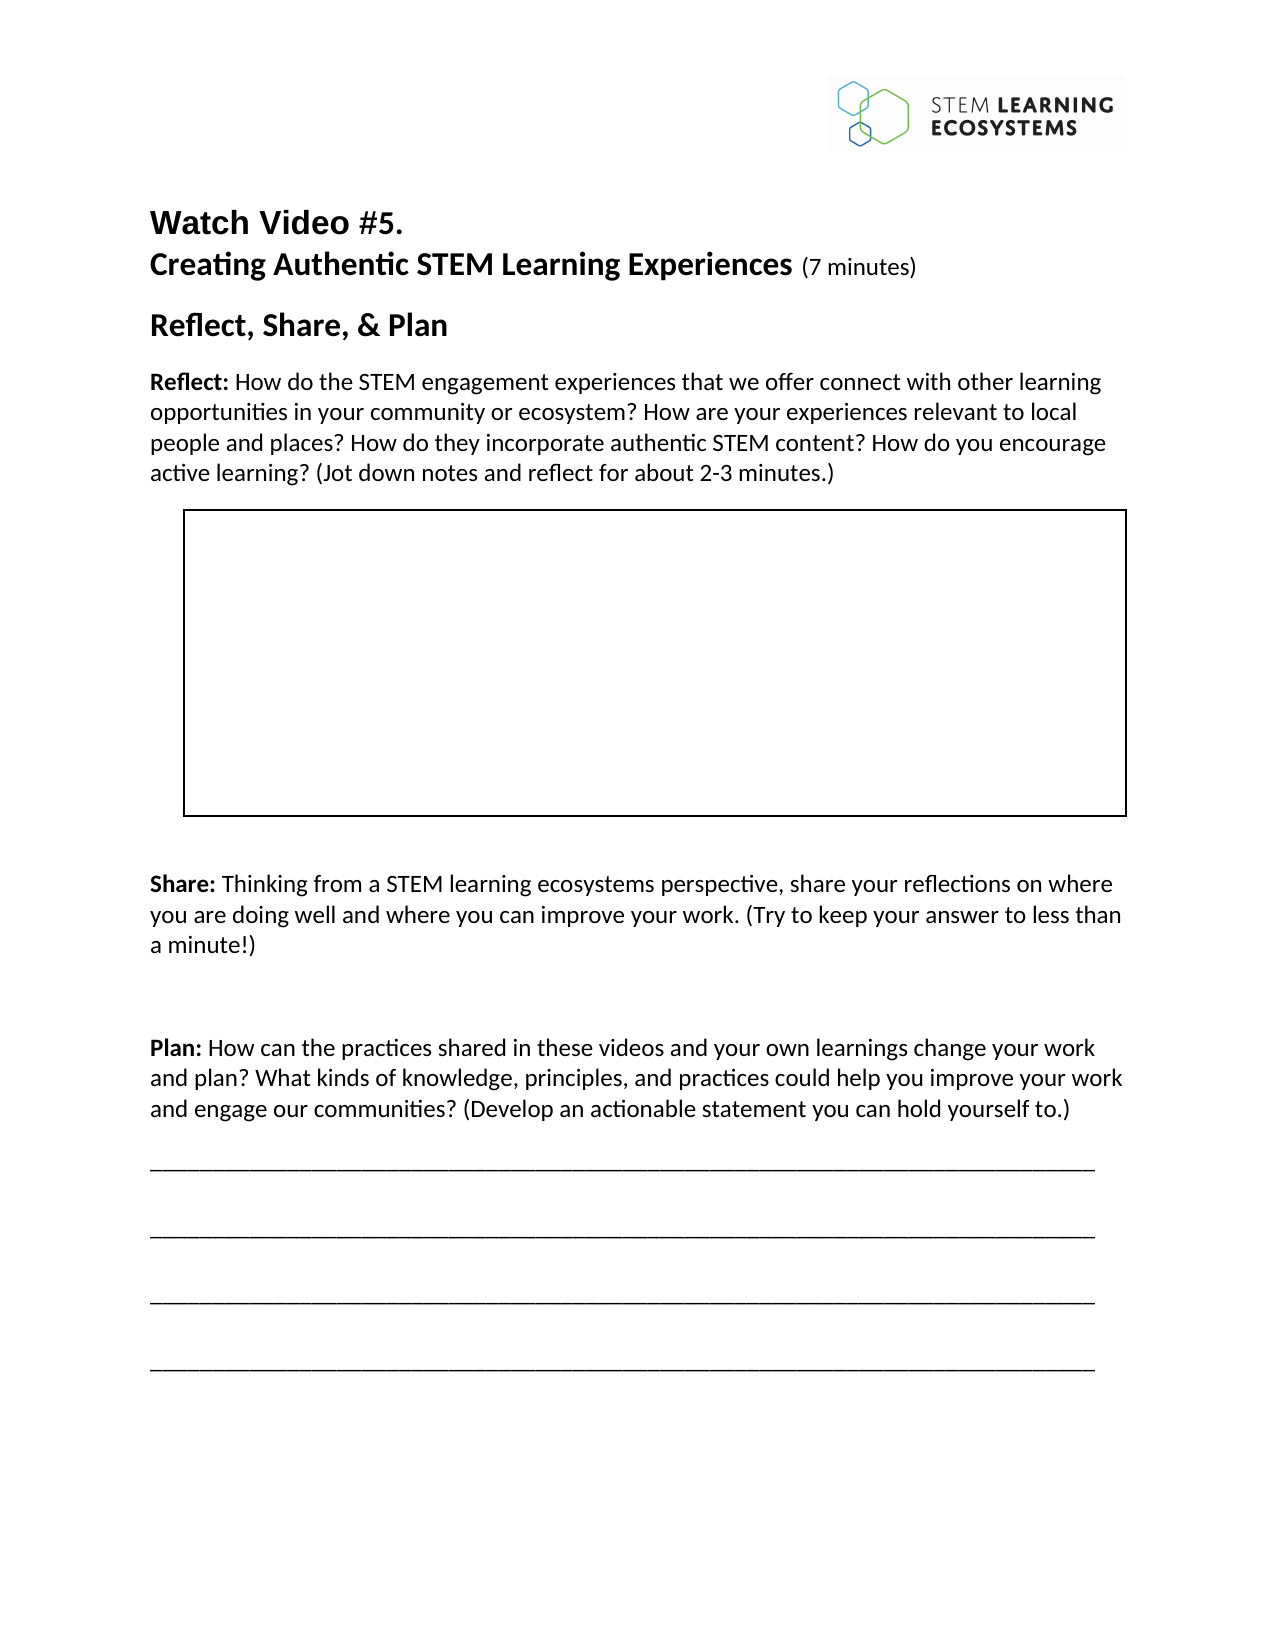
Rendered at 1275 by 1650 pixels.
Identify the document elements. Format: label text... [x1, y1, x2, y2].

text ____________________________________________________________________________ [150, 1211, 1125, 1241]
text Plan: How can the practices shared in these videos and your own learnings change your work and plan? What kinds of knowledge, principles, and practices could help you improve your work and engage our communities? (Develop an actionable statement you can hold yourself to.) [150, 1032, 1125, 1123]
subtitle Watch Video #5. Creating Authentic STEM Learning Experiences (7 minutes) [150, 202, 1125, 283]
text Share: Thinking from a STEM learning ecosystems perspective, share your reflections on where you are doing well and where you can improve your work. (Try to keep your answer to less than a minute!) [150, 868, 1125, 960]
text ____________________________________________________________________________ [150, 1277, 1125, 1308]
text ____________________________________________________________________________ [150, 1144, 1125, 1175]
text Reflect: How do the STEM engagement experiences that we offer connect with other learning opportunities in your community or ecosystem? How are your experiences relevant to local people and places? How do they incorporate authentic STEM content? How do you encourage active learning? (Jot down notes and reflect for about 2-3 minutes.) [150, 366, 1125, 488]
table_header [185, 511, 1125, 815]
text ____________________________________________________________________________ [150, 1344, 1125, 1374]
text Reflect, Share, & Plan [150, 304, 1125, 345]
picture [827, 75, 1125, 152]
